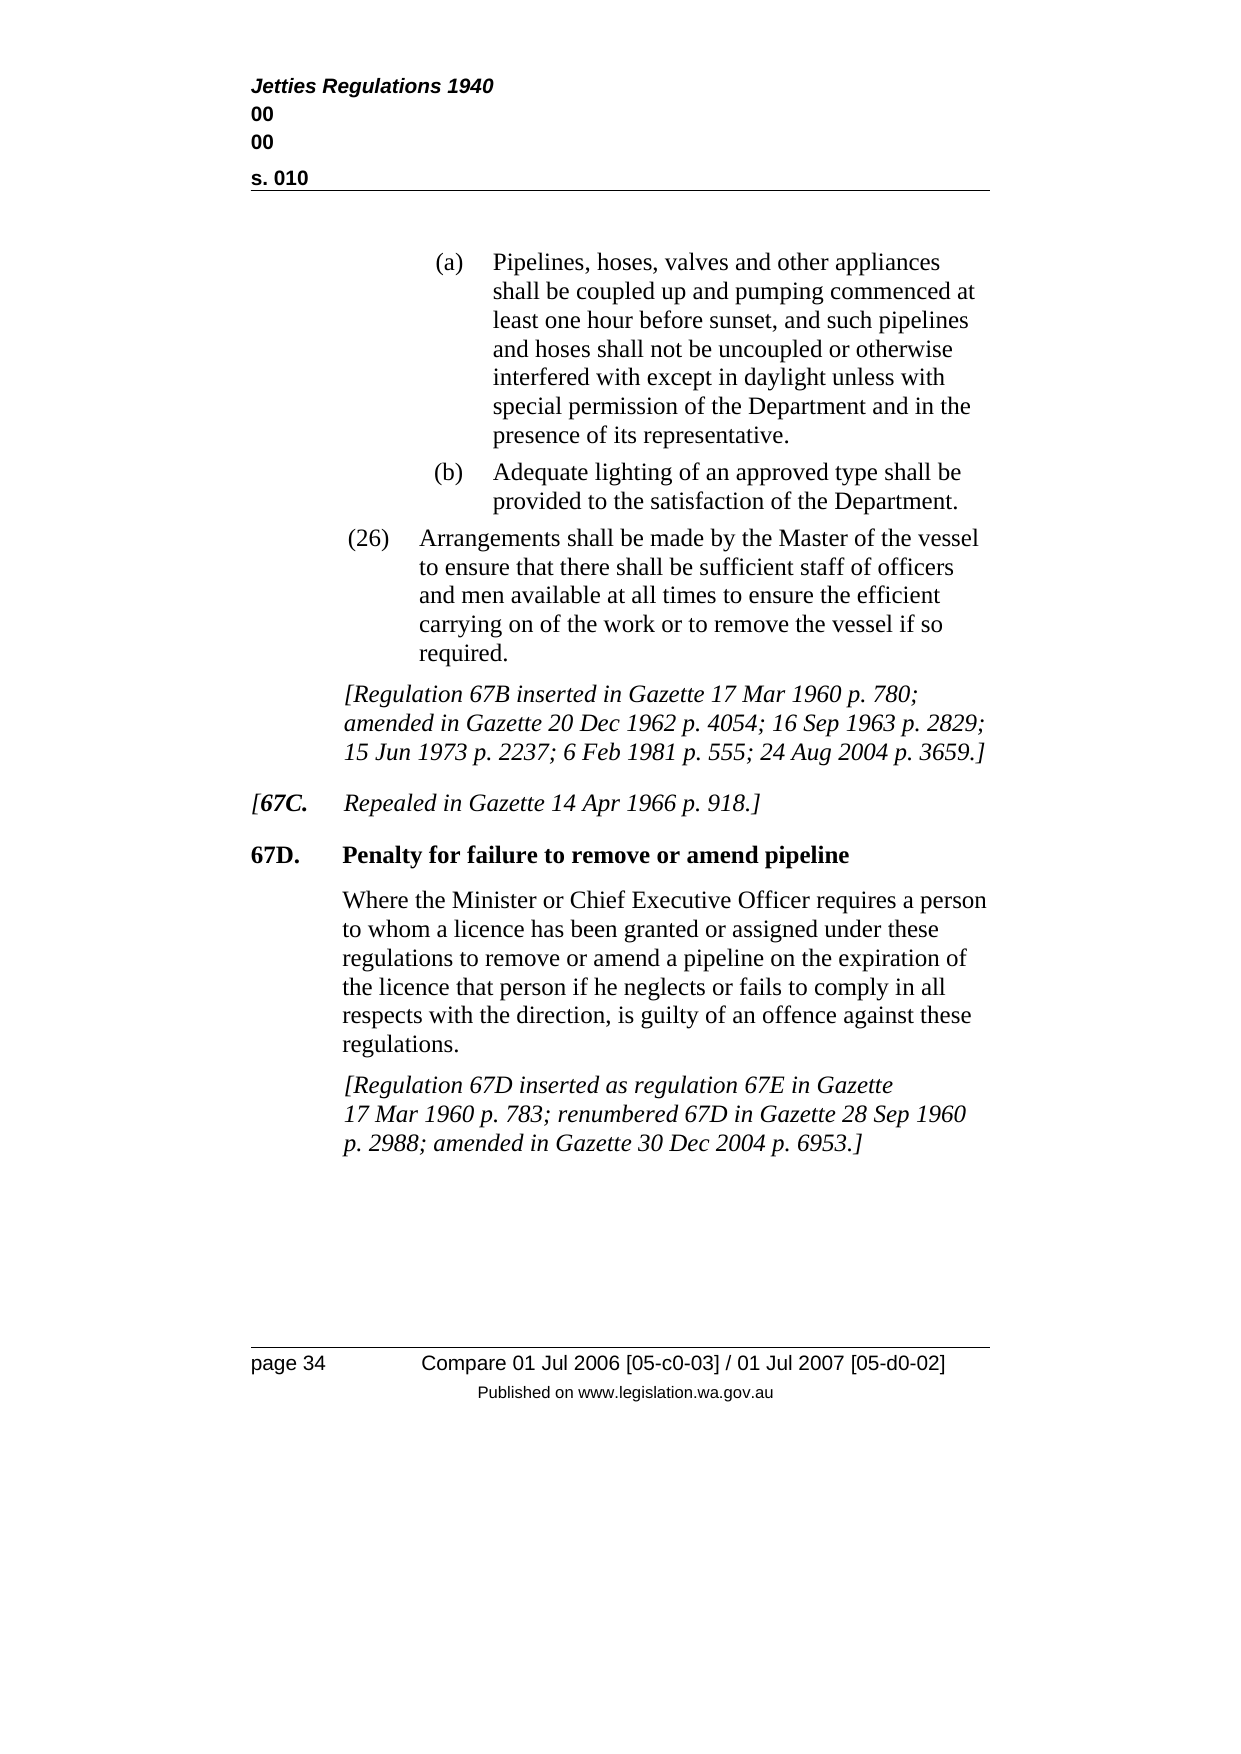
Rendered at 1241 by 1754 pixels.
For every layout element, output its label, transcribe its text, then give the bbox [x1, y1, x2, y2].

text Where the Minister or Chief Executive Officer requires a person to whom a licence has been granted or assigned under these regulations to remove or amend a pipeline on the expiration of the licence that person if he neglects or fails to comply in all respects with the direction, is guilty of an offence against these regulations. [251, 885, 990, 1058]
subtitle 67D. Penalty for failure to remove or amend pipeline [251, 840, 990, 869]
text (26) Arrangements shall be made by the Master of the vessel to ensure that there shall be sufficient staff of officers and men available at all times to ensure the efficient carrying on of the work or to remove the vessel if so required. [251, 523, 990, 667]
text (a) Pipelines, hoses, valves and other appliances shall be coupled up and pumping commenced at least one hour before sunset, and such pipelines and hoses shall not be uncoupled or otherwise interfered with except in daylight unless with special permission of the Department and in the presence of its representative. [251, 247, 990, 449]
text [67C. Repealed in Gazette 14 Apr 1966 p. 918.] [251, 788, 990, 817]
text [Regulation 67B inserted in Gazette 17 Mar 1960 p. 780; amended in Gazette 20 Dec 1962 p. 4054; 16 Sep 1963 p. 2829; 15 Jun 1973 p. 2237; 6 Feb 1981 p. 555; 24 Aug 2004 p. 3659.] [251, 679, 990, 765]
text (b) Adequate lighting of an approved type shall be provided to the satisfaction of the Department. [251, 457, 990, 514]
text [Regulation 67D inserted as regulation 67E in Gazette 17 Mar 1960 p. 783; renumbered 67D in Gazette 28 Sep 1960 p. 2988; amended in Gazette 30 Dec 2004 p. 6953.] [251, 1070, 990, 1157]
